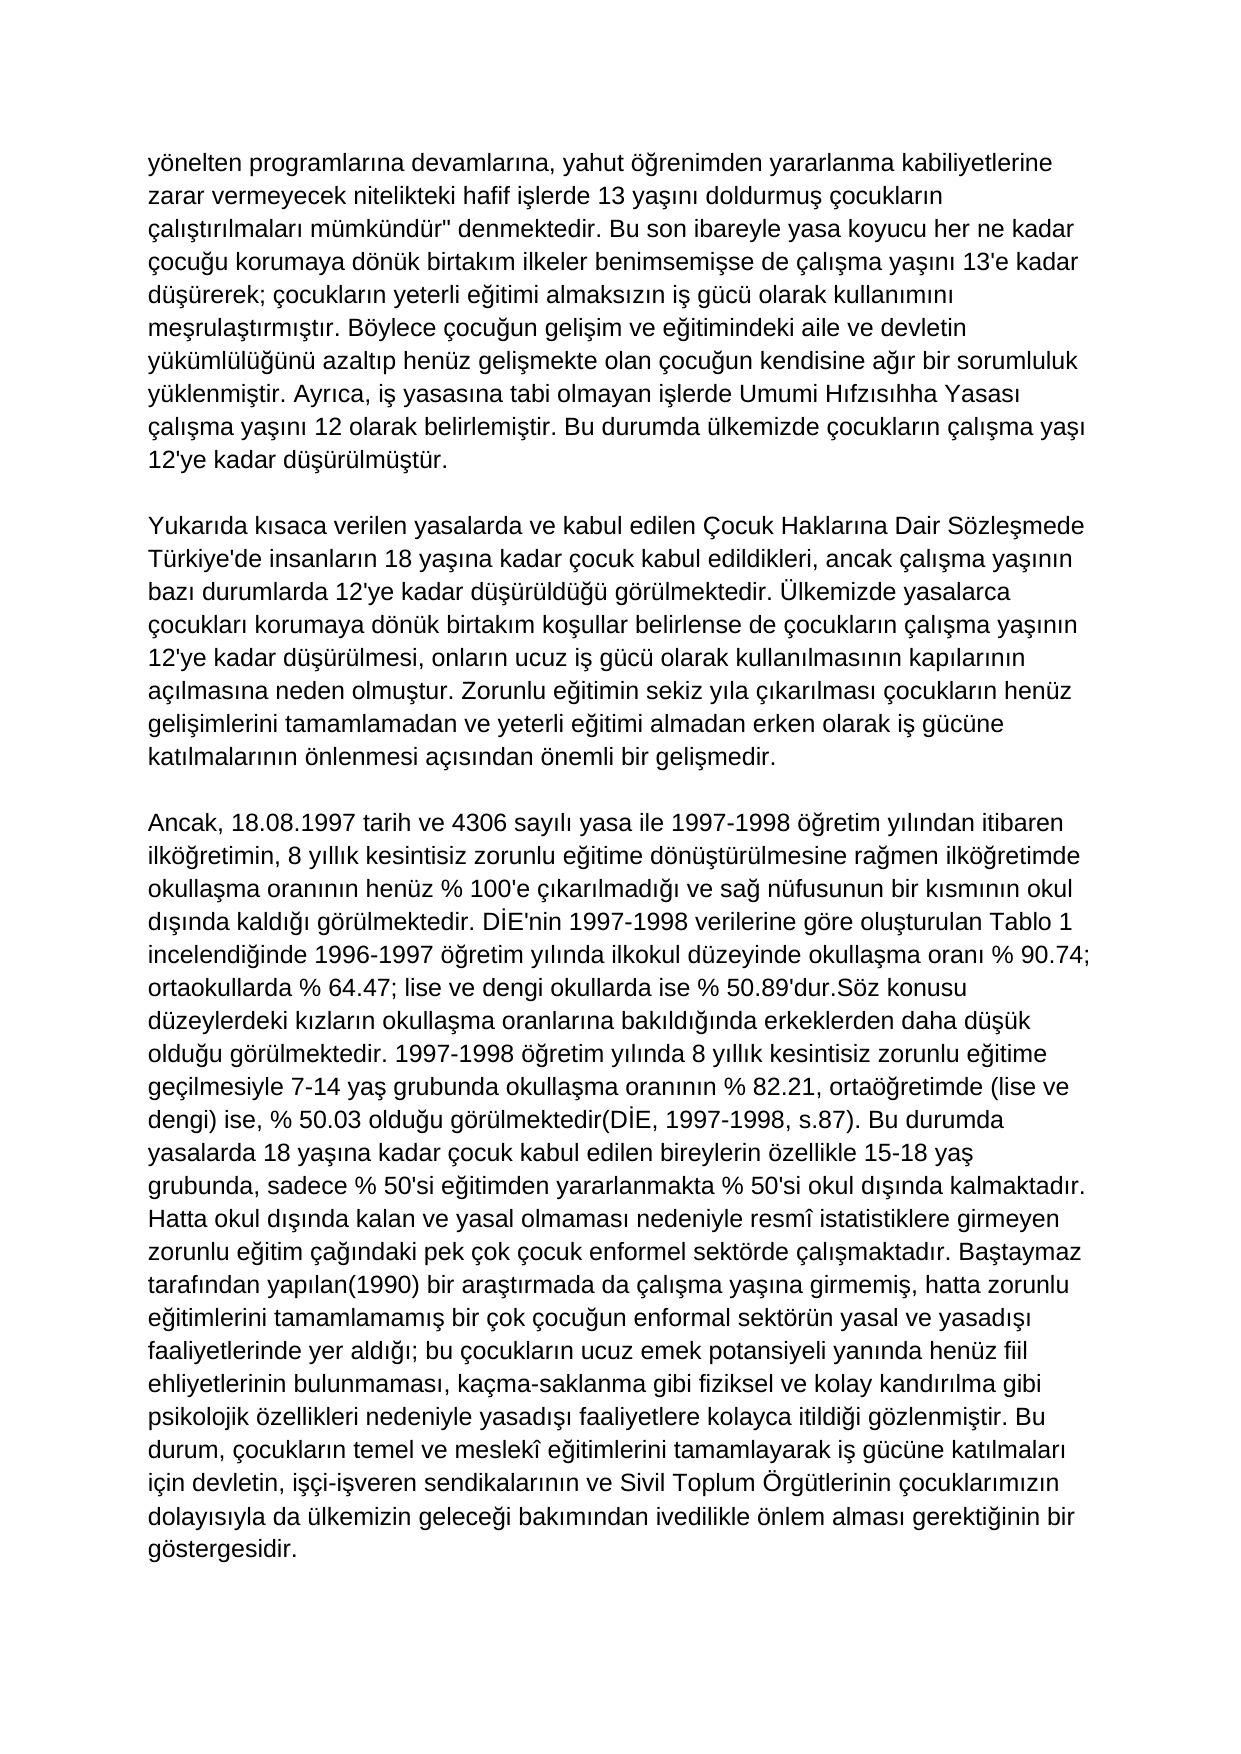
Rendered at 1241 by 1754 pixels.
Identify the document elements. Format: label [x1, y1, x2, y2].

text [148, 148, 1093, 1563]
